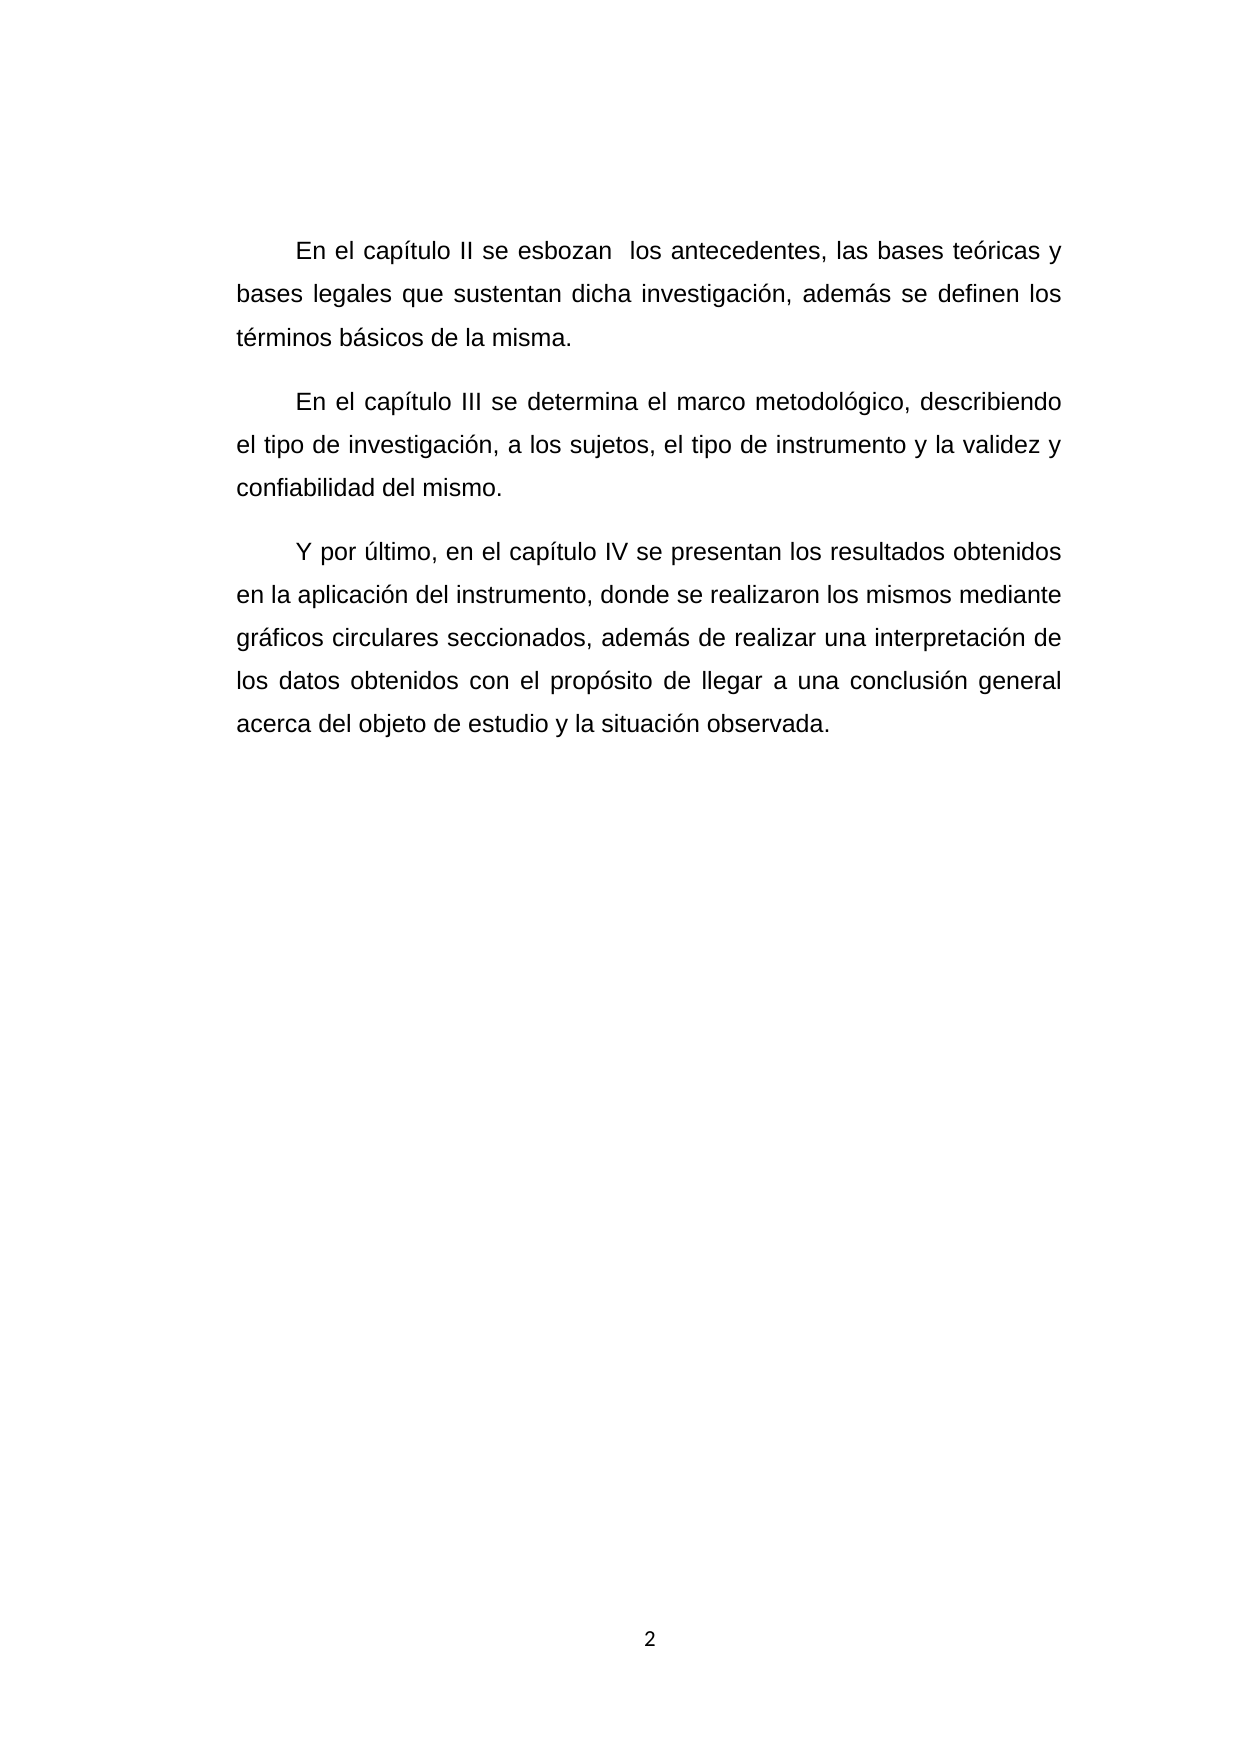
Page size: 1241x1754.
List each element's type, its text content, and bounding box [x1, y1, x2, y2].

text En el capítulo II se esbozan los antecedentes, las bases teóricas y bases legales que sustentan dicha investigación, además se definen los términos básicos de la misma. [236, 236, 1063, 351]
text En el capítulo III se determina el marco metodológico, describiendo el tipo de investigación, a los sujetos, el tipo de instrumento y la validez y confiabilidad del mismo. [236, 386, 1063, 501]
text Y por último, en el capítulo IV se presentan los resultados obtenidos en la aplicación del instrumento, donde se realizaron los mismos mediante gráficos circulares seccionados, además de realizar una interpretación de los datos obtenidos con el propósito de llegar a una conclusión general acerca del objeto de estudio y la situación observada. [236, 537, 1063, 738]
